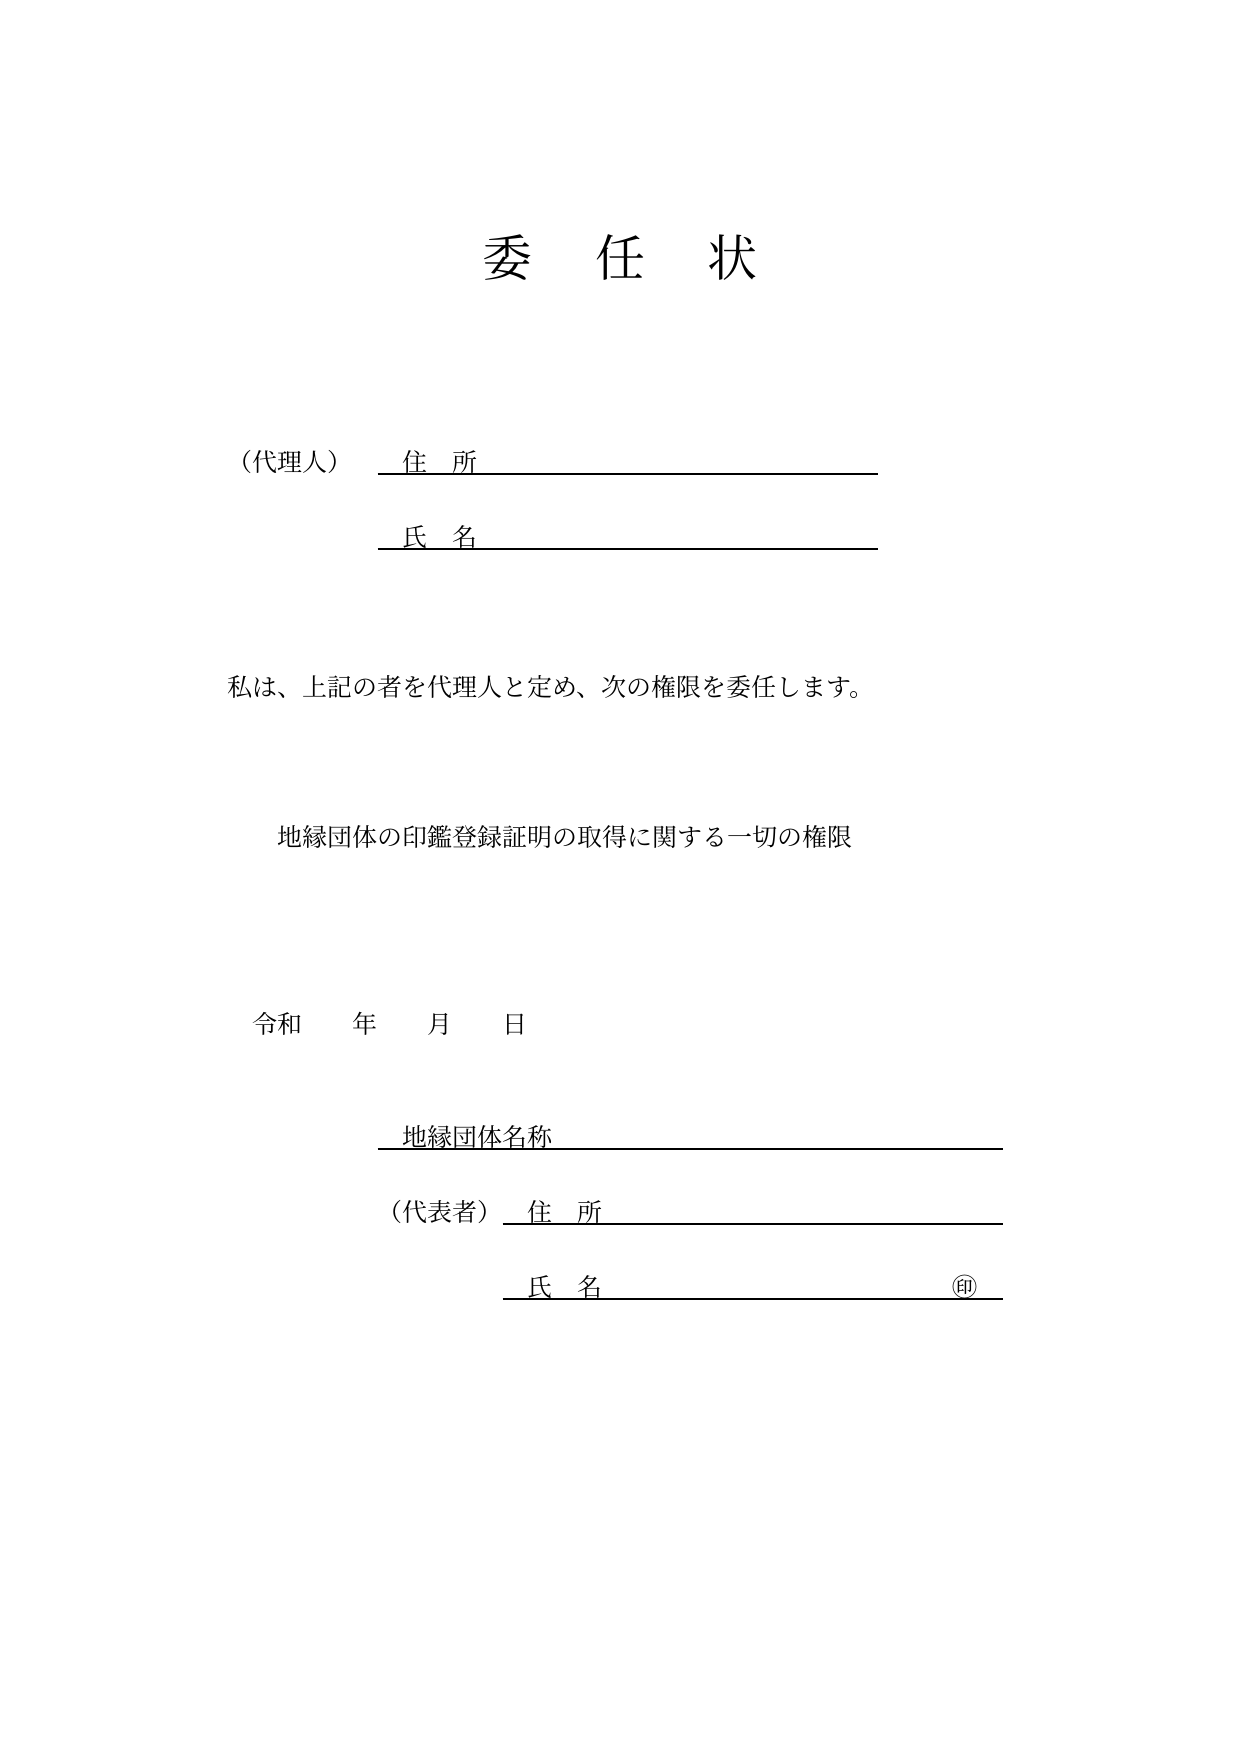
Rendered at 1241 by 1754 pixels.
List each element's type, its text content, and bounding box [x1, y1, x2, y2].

text 令和 年 月 日 [177, 1004, 1063, 1042]
text 地縁団体の印鑑登録証明の取得に関する一切の権限 [177, 817, 1063, 854]
text （代表者） 住 所 [177, 1192, 1063, 1229]
text 委任状 [177, 217, 1063, 292]
text （代理人） 住 所 [177, 442, 1063, 479]
text 地縁団体名称 [177, 1117, 1063, 1154]
text 私は、上記の者を代理人と定め、次の権限を委任します。 [177, 667, 1063, 704]
text 氏 名 [177, 517, 1063, 554]
text 氏 名 ㊞ [177, 1267, 1063, 1304]
